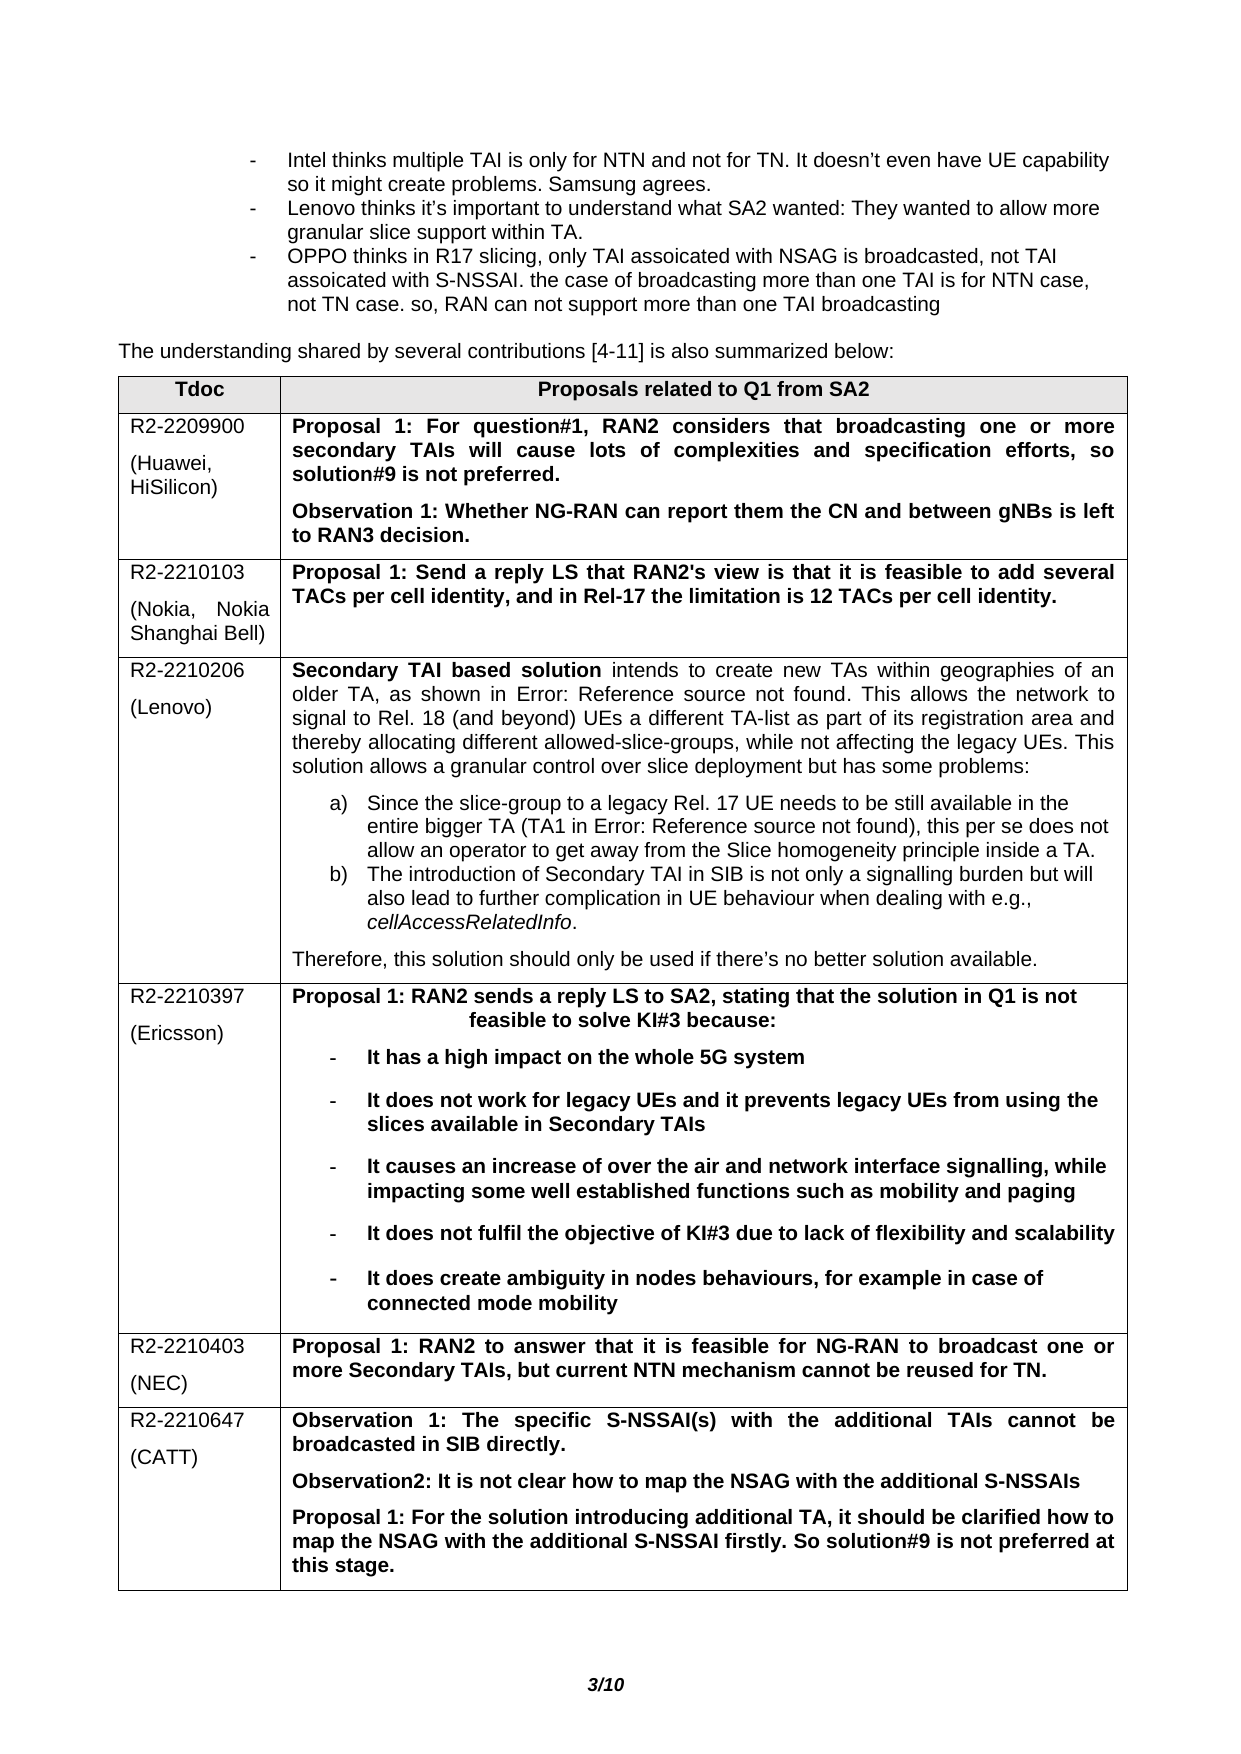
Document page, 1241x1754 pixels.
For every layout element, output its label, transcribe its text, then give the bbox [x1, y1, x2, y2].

table_cell Secondary TAI based solution intends to create new TAs within geographies of an older TA, as shown in Figure 1. This allows the network to signal to Rel. 18 (and beyond) UEs a different TA-list as part of its registration area and thereby allocating different allowed-slice-groups, while not affecting the legacy UEs. This solution allows a granular control over slice deployment but has some problems: Since the slice-group to a legacy Rel. 17 UE needs to be still available in the entire bigger TA (TA1 in Figure 1), this per se does not allow an operator to get away from the Slice homogeneity principle inside a TA. The introduction of Secondary TAI in SIB is not only a signalling burden but will also lead to further complication in UE behaviour when dealing with e.g., cellAccessRelatedInfo. Therefore, this solution should only be used if there’s no better solution available. [281, 658, 1127, 983]
table_cell R2-2210397 (Ericsson) [119, 984, 280, 1333]
text - Lenovo thinks it’s important to understand what SA2 wanted: They wanted to allow more granular slice support within TA. [249, 196, 1122, 243]
table_cell R2-2210403 (NEC) [119, 1334, 280, 1407]
table_header Tdoc [119, 377, 280, 413]
text The understanding shared by several contributions [4-11] is also summarized below: [118, 339, 1122, 363]
table_cell R2-2210206 (Lenovo) [119, 658, 280, 983]
table_cell R2-2209900 (Huawei, HiSilicon) [119, 414, 280, 559]
text - Intel thinks multiple TAI is only for NTN and not for TN. It doesn’t even have UE capability so it might create problems. Samsung agrees. [249, 148, 1122, 196]
table_cell Proposal 1: Send a reply LS that RAN2's view is that it is feasible to add several TACs per cell identity, and in Rel-17 the limitation is 12 TACs per cell identity. [281, 560, 1127, 657]
text - OPPO thinks in R17 slicing, only TAI assoicated with NSAG is broadcasted, not TAI assoicated with S-NSSAI. the case of broadcasting more than one TAI is for NTN case, not TN case. so, RAN can not support more than one TAI broadcasting [249, 243, 1122, 315]
table_cell Proposal 1: RAN2 sends a reply LS to SA2, stating that the solution in Q1 is not feasible to solve KI#3 because: It has a high impact on the whole 5G system It does not work for legacy UEs and it prevents legacy UEs from using the slices available in Secondary TAIs It causes an increase of over the air and network interface signalling, while impacting some well established functions such as mobility and paging It does not fulfil the objective of KI#3 due to lack of flexibility and scalability It does create ambiguity in nodes behaviours, for example in case of connected mode mobility [281, 984, 1127, 1333]
table_cell R2-2210103 (Nokia, Nokia Shanghai Bell) [119, 560, 280, 657]
table_cell Proposal 1: RAN2 to answer that it is feasible for NG-RAN to broadcast one or more Secondary TAIs, but current NTN mechanism cannot be reused for TN. [281, 1334, 1127, 1407]
table_header Proposals related to Q1 from SA2 [281, 377, 1127, 413]
table_cell Observation 1: The specific S-NSSAI(s) with the additional TAIs cannot be broadcasted in SIB directly. Observation2: It is not clear how to map the NSAG with the additional S-NSSAIs Proposal 1: For the solution introducing additional TA, it should be clarified how to map the NSAG with the additional S-NSSAI firstly. So solution#9 is not preferred at this stage. [281, 1408, 1127, 1589]
table_cell R2-2210647 (CATT) [119, 1408, 280, 1589]
table_cell Proposal 1: For question#1, RAN2 considers that broadcasting one or more secondary TAIs will cause lots of complexities and specification efforts, so solution#9 is not preferred. Observation 1: Whether NG-RAN can report them the CN and between gNBs is left to RAN3 decision. [281, 414, 1127, 559]
